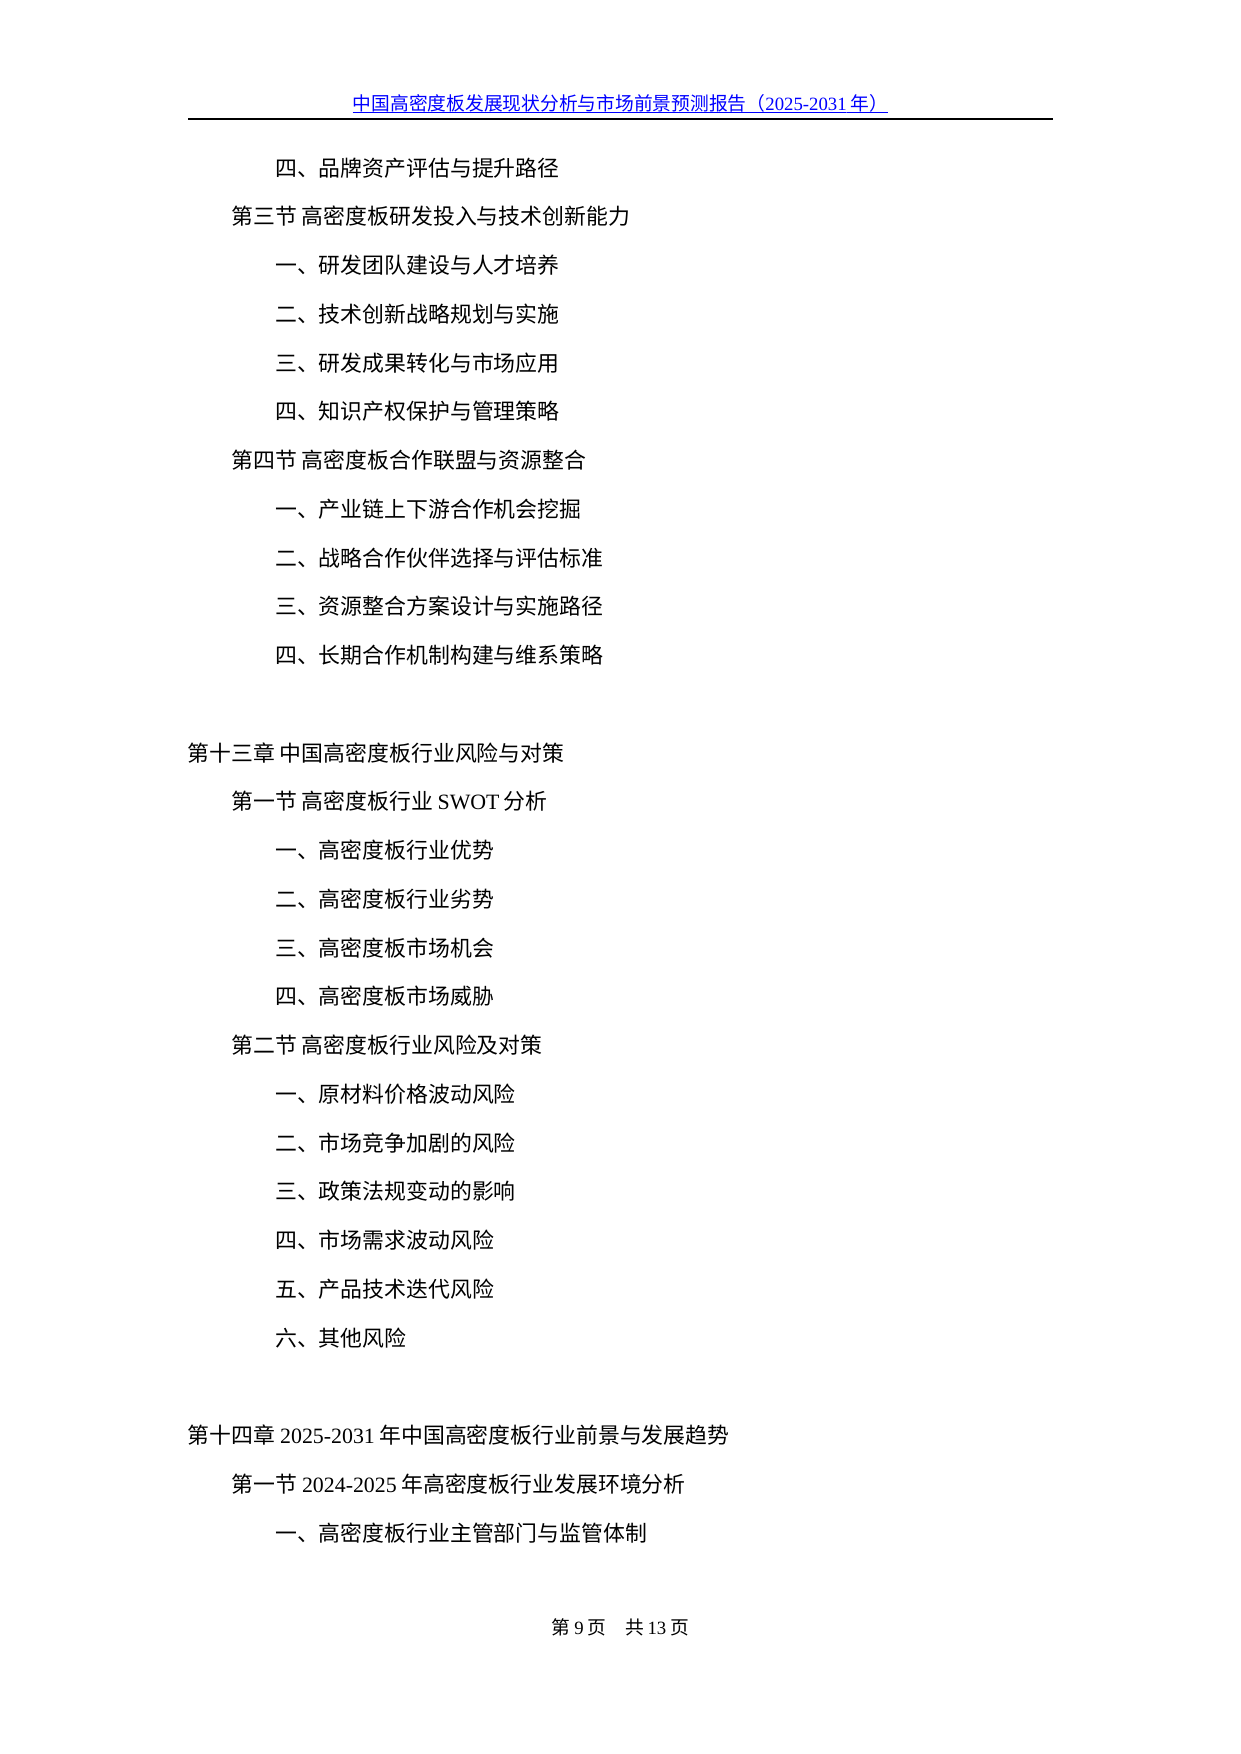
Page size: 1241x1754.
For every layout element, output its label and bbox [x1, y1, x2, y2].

text [187, 150, 1053, 1548]
